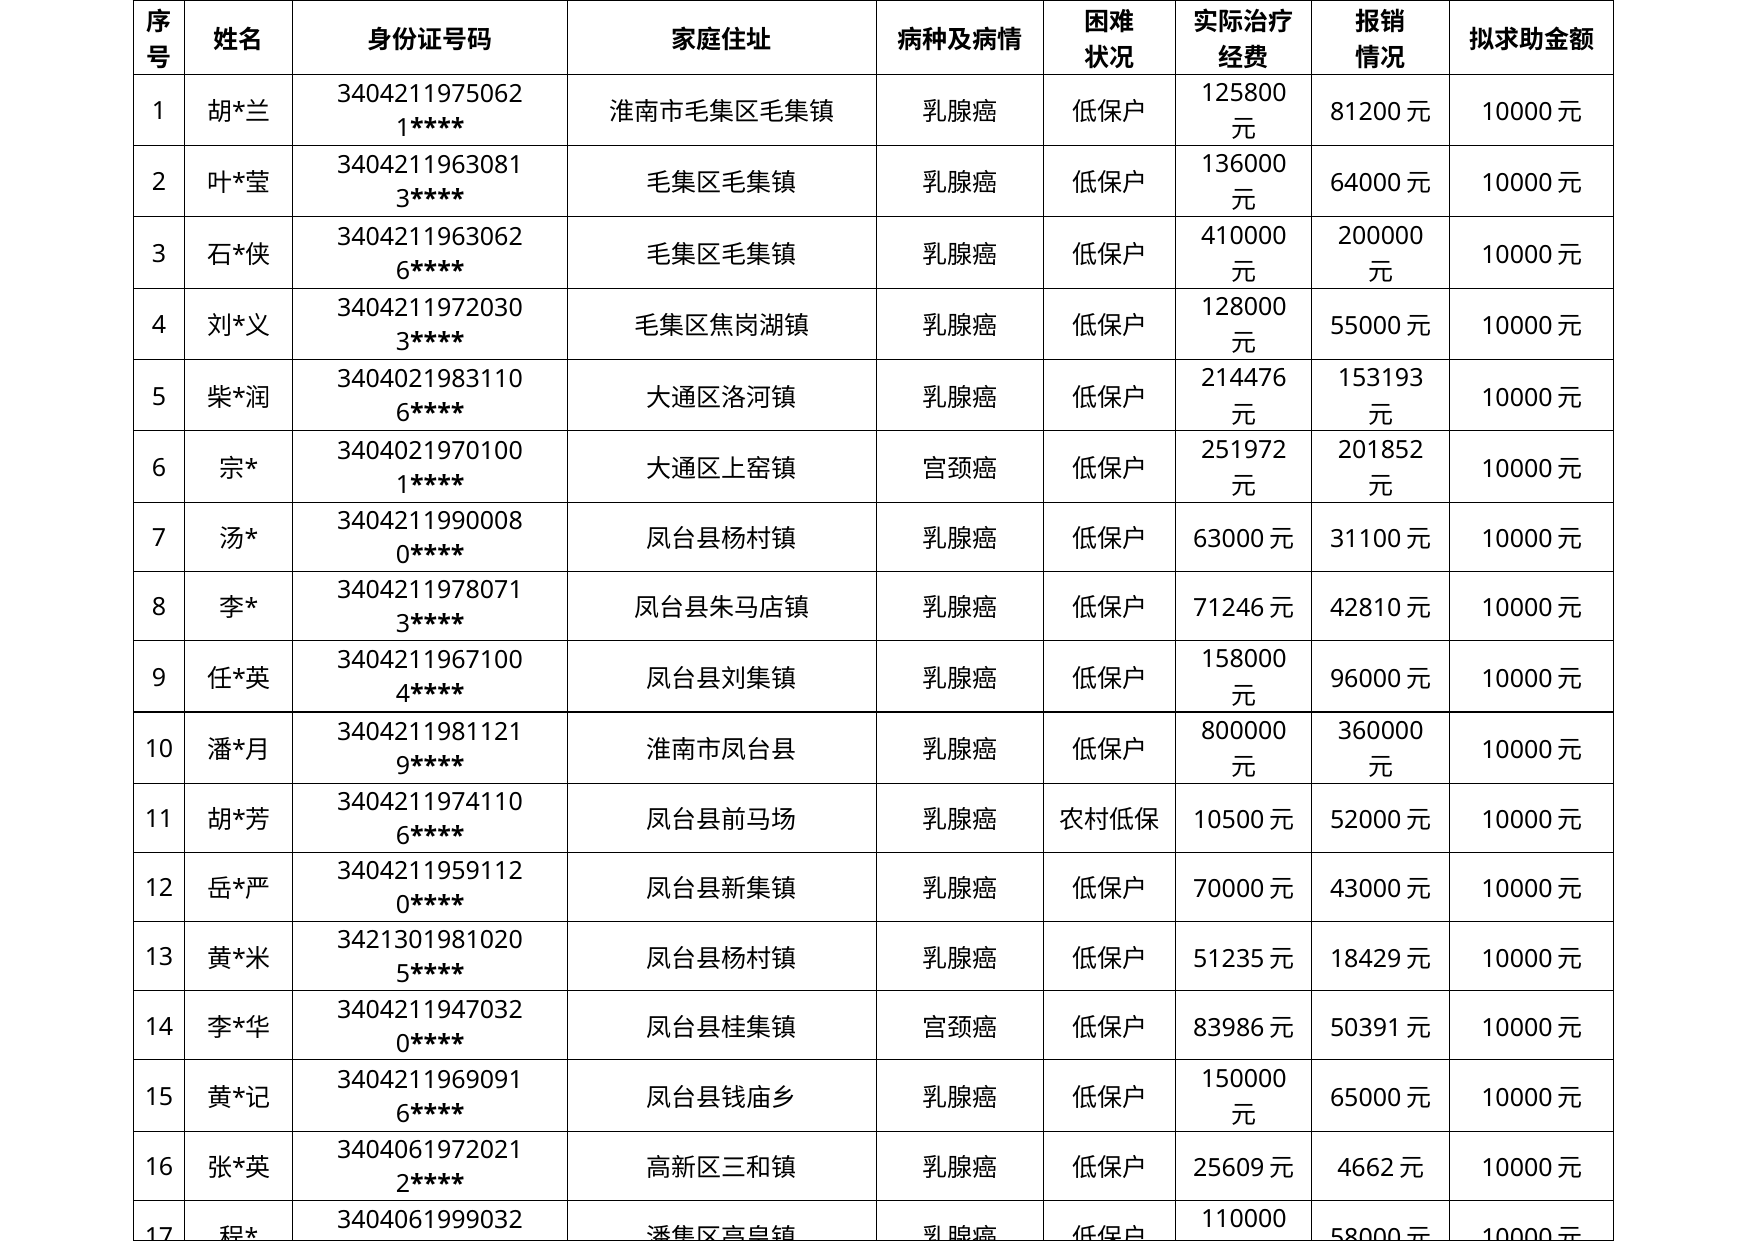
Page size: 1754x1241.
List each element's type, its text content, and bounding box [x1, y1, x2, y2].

table_cell 63000元 [1176, 503, 1311, 571]
table_cell 10000元 [1450, 922, 1613, 990]
table_cell 10000元 [1450, 853, 1613, 921]
table_cell 凤台县新集镇 [568, 853, 876, 921]
table_cell 34042119811219**** [293, 713, 567, 783]
table_cell 胡*芳 [185, 784, 292, 852]
table_cell 34042119720303**** [293, 289, 567, 359]
table_cell 低保户 [1044, 641, 1175, 711]
table_cell 11 [134, 784, 184, 852]
table_cell 12 [134, 853, 184, 921]
table_cell 15 [134, 1060, 184, 1131]
table_cell 乳腺癌 [877, 784, 1043, 852]
table_cell 16 [134, 1132, 184, 1200]
table_cell 凤台县钱庙乡 [568, 1060, 876, 1131]
table_cell 31100元 [1312, 503, 1449, 571]
table_cell 10000元 [1450, 146, 1613, 216]
table_cell 李*华 [185, 991, 292, 1059]
table_header 身份证号码 [293, 1, 567, 73]
table_cell 214476元 [1176, 360, 1311, 430]
table_cell 乳腺癌 [877, 360, 1043, 430]
table_cell 低保户 [1044, 360, 1175, 430]
table_cell 淮南市毛集区毛集镇 [568, 75, 876, 145]
table_cell 凤台县前马场 [568, 784, 876, 852]
table_cell 低保户 [1044, 217, 1175, 288]
table_cell 2 [134, 146, 184, 216]
table_header 实际治疗经费 [1176, 1, 1311, 73]
table_cell 10000元 [1450, 289, 1613, 359]
table_cell 低保户 [1044, 922, 1175, 990]
table_cell 34040219701001**** [293, 431, 567, 502]
table_cell 10000元 [1450, 217, 1613, 288]
table_cell 34040619990323**** [293, 1201, 567, 1240]
table_cell 程* [185, 1201, 292, 1240]
table_cell 6 [134, 431, 184, 502]
table_cell 低保户 [1044, 1060, 1175, 1131]
table_cell 10500元 [1176, 784, 1311, 852]
table_cell 13 [134, 922, 184, 990]
table_cell 宫颈癌 [877, 431, 1043, 502]
table_cell 乳腺癌 [877, 713, 1043, 783]
table_cell 宫颈癌 [877, 991, 1043, 1059]
table_cell 低保户 [1044, 503, 1175, 571]
table_cell 岳*严 [185, 853, 292, 921]
table_cell 10000元 [1450, 431, 1613, 502]
table_cell 64000元 [1312, 146, 1449, 216]
table_cell 乳腺癌 [877, 1201, 1043, 1240]
table_cell 136000元 [1176, 146, 1311, 216]
table_cell 大通区洛河镇 [568, 360, 876, 430]
table_cell 410000元 [1176, 217, 1311, 288]
table_cell 低保户 [1044, 1132, 1175, 1200]
table_cell 叶*莹 [185, 146, 292, 216]
table_cell 34042119690916**** [293, 1060, 567, 1131]
table_cell 张*英 [185, 1132, 292, 1200]
table_cell 低保户 [1044, 289, 1175, 359]
table_cell 低保户 [1044, 713, 1175, 783]
table_cell 乳腺癌 [877, 641, 1043, 711]
table_cell 71246元 [1176, 572, 1311, 640]
table_cell 251972元 [1176, 431, 1311, 502]
table_cell 14 [134, 991, 184, 1059]
table_cell 凤台县杨村镇 [568, 922, 876, 990]
table_header 困难 状况 [1044, 1, 1175, 73]
table_cell 胡*兰 [185, 75, 292, 145]
table_header 病种及病情 [877, 1, 1043, 73]
table_cell 10000元 [1450, 1201, 1613, 1240]
table_cell 李* [185, 572, 292, 640]
table_cell 50391元 [1312, 991, 1449, 1059]
table_cell 高新区三和镇 [568, 1132, 876, 1200]
table_cell 潘*月 [185, 713, 292, 783]
table_cell 8 [134, 572, 184, 640]
table_cell 低保户 [1044, 75, 1175, 145]
table_cell 51235元 [1176, 922, 1311, 990]
table_cell 大通区上窑镇 [568, 431, 876, 502]
table_cell 110000元 [1176, 1201, 1311, 1240]
table_header 家庭住址 [568, 1, 876, 73]
table_cell 4662元 [1312, 1132, 1449, 1200]
table_cell 毛集区毛集镇 [568, 217, 876, 288]
table_cell 128000元 [1176, 289, 1311, 359]
table_cell 200000元 [1312, 217, 1449, 288]
table_cell 150000元 [1176, 1060, 1311, 1131]
table_cell 96000元 [1312, 641, 1449, 711]
table_cell 17 [134, 1201, 184, 1240]
table_cell 10000元 [1450, 360, 1613, 430]
table_cell 4 [134, 289, 184, 359]
table_cell 10 [134, 713, 184, 783]
table_cell 34042119630813**** [293, 146, 567, 216]
table_cell 360000元 [1312, 713, 1449, 783]
table_cell 10000元 [1450, 572, 1613, 640]
table_cell 10000元 [1450, 641, 1613, 711]
table_cell 125800元 [1176, 75, 1311, 145]
table_cell 3 [134, 217, 184, 288]
table_cell 34042119671004**** [293, 641, 567, 711]
table_cell 宗* [185, 431, 292, 502]
table_cell 刘*义 [185, 289, 292, 359]
table_cell 1 [134, 75, 184, 145]
table_header 姓名 [185, 1, 292, 73]
table_cell 5 [134, 360, 184, 430]
table_cell 低保户 [1044, 1201, 1175, 1240]
table_cell 毛集区毛集镇 [568, 146, 876, 216]
table_cell 乳腺癌 [877, 217, 1043, 288]
table_cell 乳腺癌 [877, 922, 1043, 990]
table_cell 18429元 [1312, 922, 1449, 990]
table_cell 黄*米 [185, 922, 292, 990]
table_cell 34040619720212**** [293, 1132, 567, 1200]
table_cell 10000元 [1450, 75, 1613, 145]
table_cell 158000元 [1176, 641, 1311, 711]
table_cell 10000元 [1450, 713, 1613, 783]
table_cell 10000元 [1450, 784, 1613, 852]
table_cell 乳腺癌 [877, 146, 1043, 216]
table_cell 10000元 [1450, 991, 1613, 1059]
table_cell 34042119630626**** [293, 217, 567, 288]
table_cell 201852元 [1312, 431, 1449, 502]
table_cell 汤* [185, 503, 292, 571]
table_cell 34213019810205**** [293, 922, 567, 990]
table_cell 任*英 [185, 641, 292, 711]
table_cell 153193元 [1312, 360, 1449, 430]
table_cell 低保户 [1044, 853, 1175, 921]
table_cell 34042119750621**** [293, 75, 567, 145]
table_cell 83986元 [1176, 991, 1311, 1059]
table_cell 乳腺癌 [877, 75, 1043, 145]
table_cell 低保户 [1044, 991, 1175, 1059]
table_cell 乳腺癌 [877, 289, 1043, 359]
table_cell 10000元 [1450, 503, 1613, 571]
table_cell 34042119780713**** [293, 572, 567, 640]
table_header 拟求助金额 [1450, 1, 1613, 73]
table_cell 52000元 [1312, 784, 1449, 852]
table_cell 农村低保 [1044, 784, 1175, 852]
table_cell 乳腺癌 [877, 853, 1043, 921]
table_cell 10000元 [1450, 1060, 1613, 1131]
table_cell 34042119741106**** [293, 784, 567, 852]
table_cell 乳腺癌 [877, 1132, 1043, 1200]
table_cell 乳腺癌 [877, 1060, 1043, 1131]
table_cell 毛集区焦岗湖镇 [568, 289, 876, 359]
table_cell 潘集区高皇镇 [568, 1201, 876, 1240]
table_cell 黄*记 [185, 1060, 292, 1131]
table_cell 10000元 [1450, 1132, 1613, 1200]
table_cell 34040219831106**** [293, 360, 567, 430]
table_header 报销 情况 [1312, 1, 1449, 73]
table_cell 凤台县朱马店镇 [568, 572, 876, 640]
table_cell 低保户 [1044, 572, 1175, 640]
table_cell 柴*润 [185, 360, 292, 430]
table_cell 乳腺癌 [877, 503, 1043, 571]
table_cell 800000元 [1176, 713, 1311, 783]
table_cell 55000元 [1312, 289, 1449, 359]
table_cell 淮南市凤台县 [568, 713, 876, 783]
table_cell 凤台县桂集镇 [568, 991, 876, 1059]
table_cell 25609元 [1176, 1132, 1311, 1200]
table_cell 34042119470320**** [293, 991, 567, 1059]
table_cell 65000元 [1312, 1060, 1449, 1131]
table_cell 70000元 [1176, 853, 1311, 921]
table_cell 乳腺癌 [877, 572, 1043, 640]
table_cell 58000元 [1312, 1201, 1449, 1240]
table_cell 低保户 [1044, 146, 1175, 216]
table_cell 42810元 [1312, 572, 1449, 640]
table_cell 7 [134, 503, 184, 571]
table_cell 34042119591120**** [293, 853, 567, 921]
table_cell 43000元 [1312, 853, 1449, 921]
table_cell 低保户 [1044, 431, 1175, 502]
table_cell 凤台县刘集镇 [568, 641, 876, 711]
table_cell 9 [134, 641, 184, 711]
table_cell 34042119900080**** [293, 503, 567, 571]
table_cell 石*侠 [185, 217, 292, 288]
table_cell 81200元 [1312, 75, 1449, 145]
table_header 序号 [134, 1, 184, 73]
table_cell 凤台县杨村镇 [568, 503, 876, 571]
